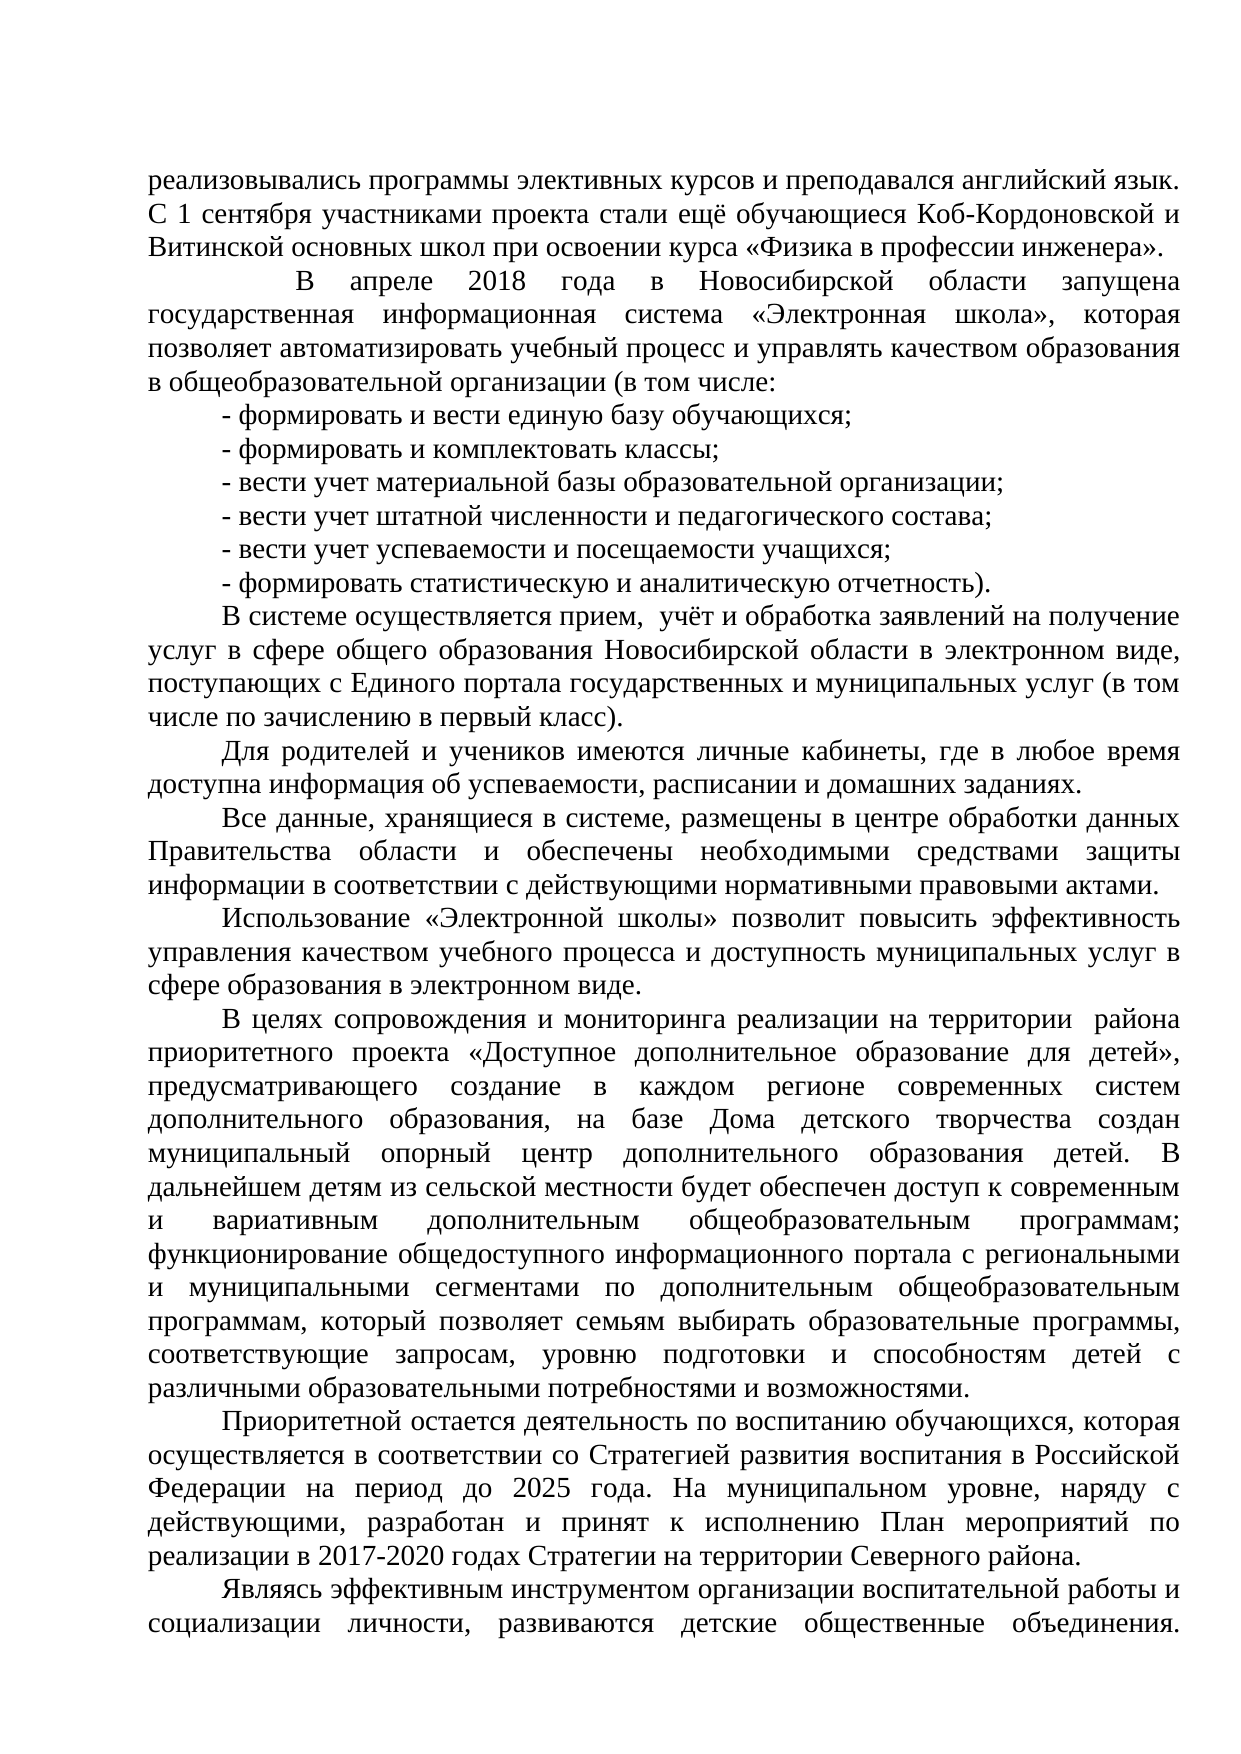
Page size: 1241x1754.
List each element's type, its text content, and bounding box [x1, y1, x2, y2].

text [148, 1571, 1181, 1638]
text Приоритетной остается деятельность по воспитанию обучающихся, которая осуществляется в соответствии со Стратегией развития воспитания в Российской Федерации на период до 2025 года. На муниципальном уровне, наряду с действующими, разработан и принят к исполнению План мероприятий по реализации в 2017-2020 годах Стратегии на территории Северного района. [148, 1403, 1181, 1571]
text - вести учет штатной численности и педагогического состава; [148, 498, 1181, 531]
text В апреле 2018 года в Новосибирской области запущена государственная информационная система «Электронная школа», которая позволяет автоматизировать учебный процесс и управлять качеством образования в общеобразовательной организации (в том числе: [148, 263, 1181, 397]
text Для родителей и учеников имеются личные кабинеты, где в любое время доступна информация об успеваемости, расписании и домашних заданиях. [148, 733, 1181, 800]
text - формировать и вести единую базу обучающихся; [148, 397, 1181, 431]
text - формировать статистическую и аналитическую отчетность). [148, 565, 1181, 598]
text В целях сопровождения и мониторинга реализации на территории района приоритетного проекта «Доступное дополнительное образование для детей», предусматривающего создание в каждом регионе современных систем дополнительного образования, на базе Дома детского творчества создан муниципальный опорный центр дополнительного образования детей. В дальнейшем детям из сельской местности будет обеспечен доступ к современным и вариативным дополнительным общеобразовательным программам; функционирование общедоступного информационного портала с региональными и муниципальными сегментами по дополнительным общеобразовательным программам, который позволяет семьям выбирать образовательные программы, соответствующие запросам, уровню подготовки и способностям детей с различными образовательными потребностями и возможностями. [148, 1001, 1181, 1403]
text - формировать и комплектовать классы; [148, 431, 1181, 464]
text Все данные, хранящиеся в системе, размещены в центре обработки данных Правительства области и обеспечены необходимыми средствами защиты информации в соответствии с действующими нормативными правовыми актами. [148, 800, 1181, 900]
text Использование «Электронной школы» позволит повысить эффективность управления качеством учебного процесса и доступность муниципальных услуг в сфере образования в электронном виде. [148, 900, 1181, 1001]
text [148, 162, 1181, 263]
text В системе осуществляется прием, учёт и обработка заявлений на получение услуг в сфере общего образования Новосибирской области в электронном виде, поступающих с Единого портала государственных и муниципальных услуг (в том числе по зачислению в первый класс). [148, 598, 1181, 733]
text - вести учет материальной базы образовательной организации; [148, 464, 1181, 498]
text - вести учет успеваемости и посещаемости учащихся; [148, 531, 1181, 565]
